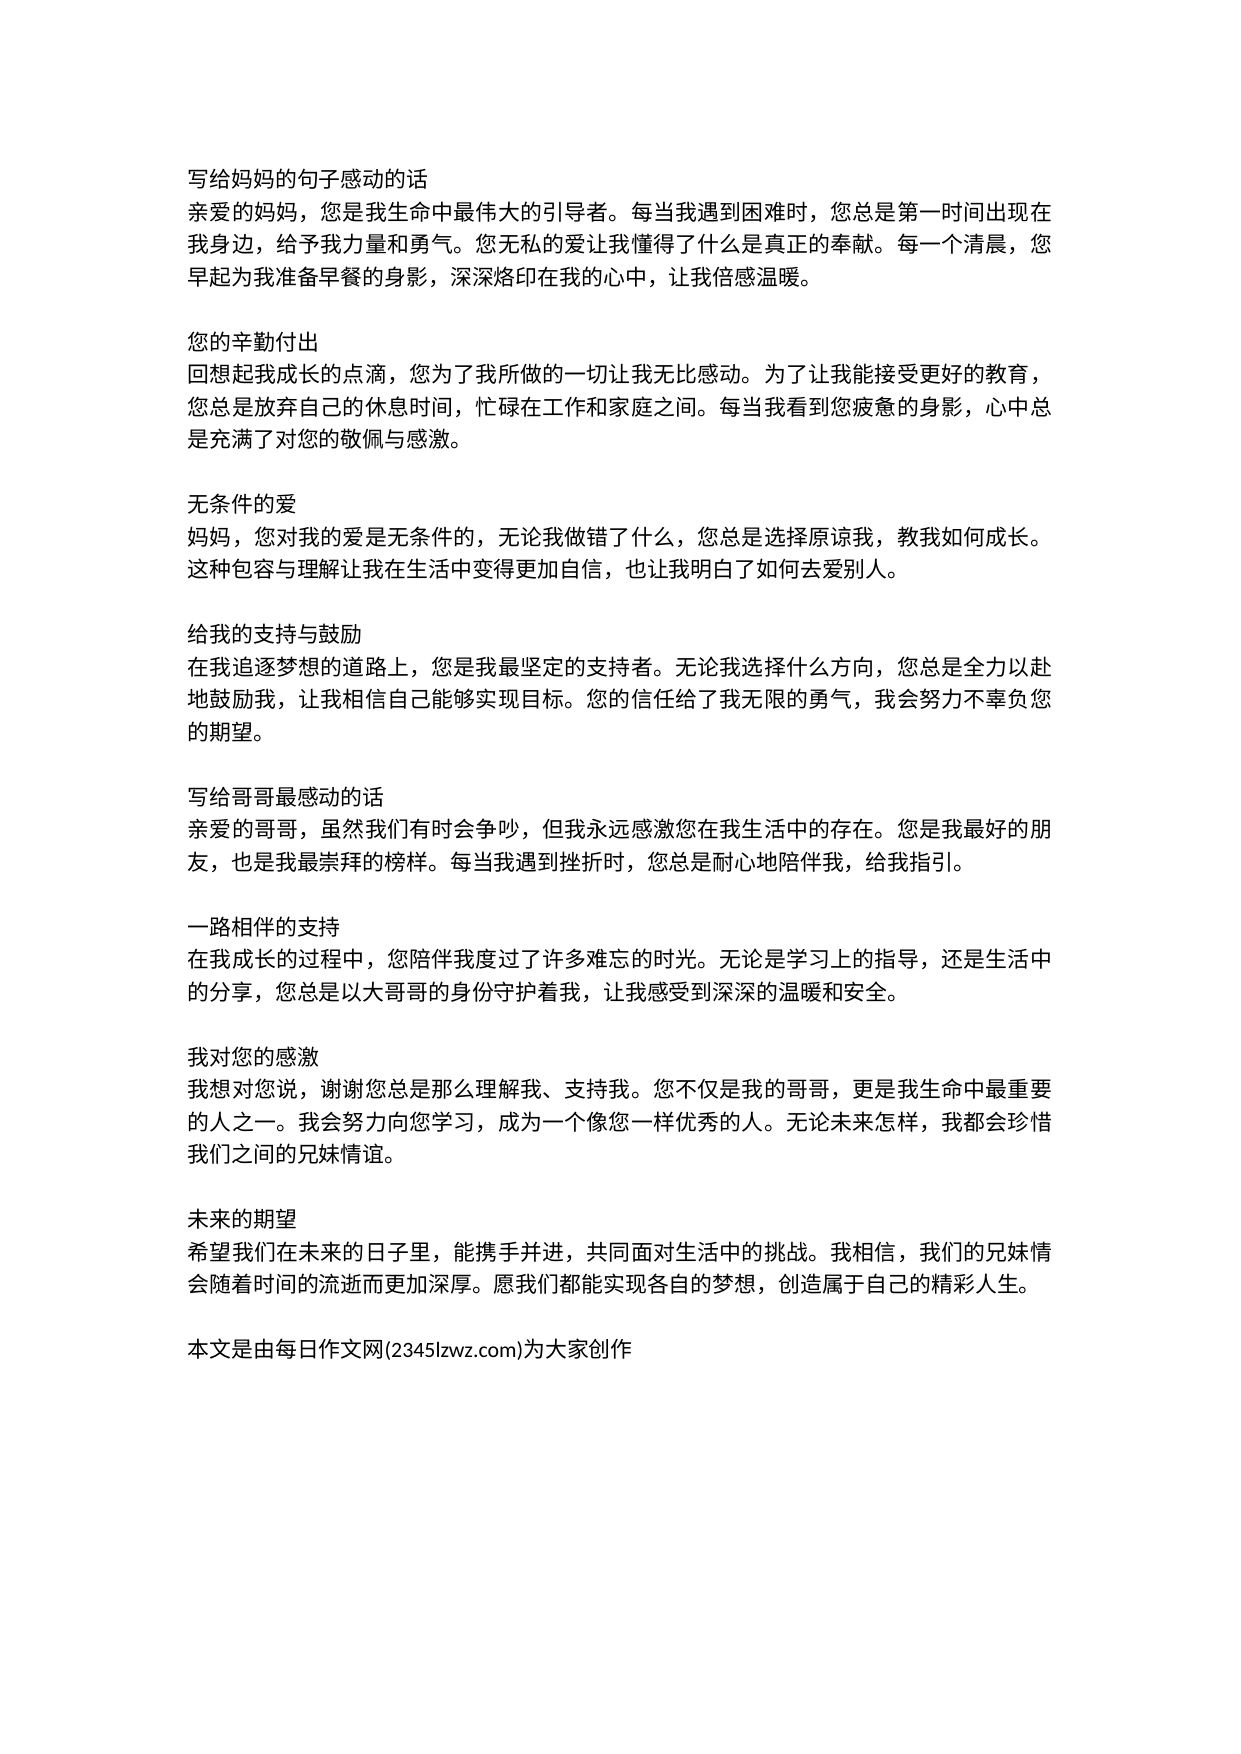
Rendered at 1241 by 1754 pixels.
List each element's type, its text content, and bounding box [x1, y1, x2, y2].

text 亲爱的妈妈，您是我生命中最伟大的引导者。每当我遇到困难时，您总是第一时间出现在我身边，给予我力量和勇气。您无私的爱让我懂得了什么是真正的奉献。每一个清晨，您早起为我准备早餐的身影，深深烙印在我的心中，让我倍感温暖。 [187, 194, 1053, 292]
text 我想对您说，谢谢您总是那么理解我、支持我。您不仅是我的哥哥，更是我生命中最重要的人之一。我会努力向您学习，成为一个像您一样优秀的人。无论未来怎样，我都会珍惜我们之间的兄妹情谊。 [187, 1072, 1053, 1169]
text 一路相伴的支持 [187, 909, 1053, 942]
text 在我成长的过程中，您陪伴我度过了许多难忘的时光。无论是学习上的指导，还是生活中的分享，您总是以大哥哥的身份守护着我，让我感受到深深的温暖和安全。 [187, 942, 1053, 1007]
text 无条件的爱 [187, 487, 1053, 519]
text 本文是由每日作文网(2345lzwz.com)为大家创作 [187, 1332, 1053, 1364]
text 希望我们在未来的日子里，能携手并进，共同面对生活中的挑战。我相信，我们的兄妹情会随着时间的流逝而更加深厚。愿我们都能实现各自的梦想，创造属于自己的精彩人生。 [187, 1234, 1053, 1299]
text 亲爱的哥哥，虽然我们有时会争吵，但我永远感激您在我生活中的存在。您是我最好的朋友，也是我最崇拜的榜样。每当我遇到挫折时，您总是耐心地陪伴我，给我指引。 [187, 812, 1053, 877]
text 妈妈，您对我的爱是无条件的，无论我做错了什么，您总是选择原谅我，教我如何成长。这种包容与理解让我在生活中变得更加自信，也让我明白了如何去爱别人。 [187, 519, 1053, 584]
text 给我的支持与鼓励 [187, 617, 1053, 649]
text 我对您的感激 [187, 1039, 1053, 1072]
text 在我追逐梦想的道路上，您是我最坚定的支持者。无论我选择什么方向，您总是全力以赴地鼓励我，让我相信自己能够实现目标。您的信任给了我无限的勇气，我会努力不辜负您的期望。 [187, 649, 1053, 747]
text 您的辛勤付出 [187, 324, 1053, 357]
text 写给妈妈的句子感动的话 [187, 162, 1053, 194]
text 未来的期望 [187, 1202, 1053, 1234]
text 回想起我成长的点滴，您为了我所做的一切让我无比感动。为了让我能接受更好的教育，您总是放弃自己的休息时间，忙碌在工作和家庭之间。每当我看到您疲惫的身影，心中总是充满了对您的敬佩与感激。 [187, 357, 1053, 454]
text 写给哥哥最感动的话 [187, 779, 1053, 812]
